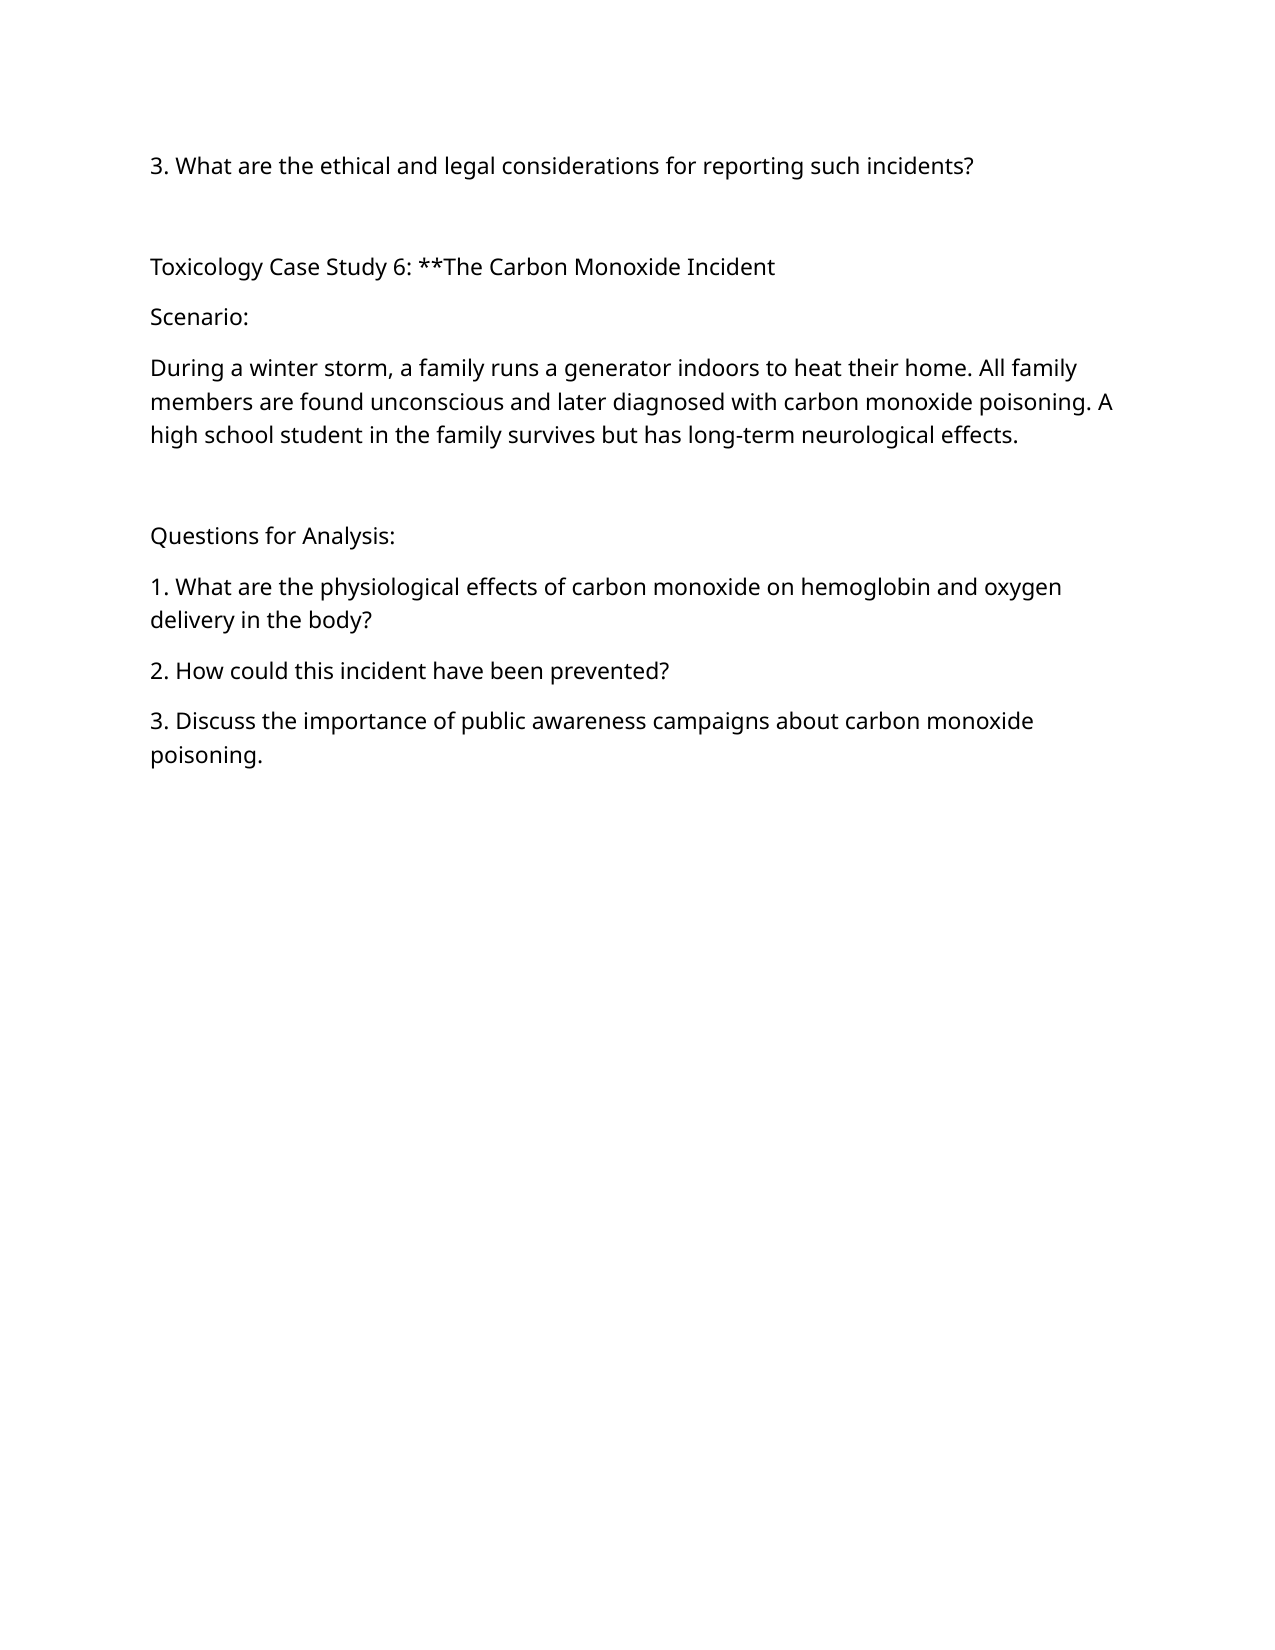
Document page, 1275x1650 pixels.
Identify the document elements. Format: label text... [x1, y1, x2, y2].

text Questions for Analysis: [150, 520, 1125, 551]
text 1. What are the physiological effects of carbon monoxide on hemoglobin and oxygen delivery in the body? [150, 570, 1125, 635]
text 3. What are the ethical and legal considerations for reporting such incidents? [150, 150, 1125, 181]
text 3. Discuss the importance of public awareness campaigns about carbon monoxide poisoning. [150, 705, 1125, 770]
text Toxicology Case Study 6: **The Carbon Monoxide Incident [150, 251, 1125, 282]
text During a winter storm, a family runs a generator indoors to heat their home. All family members are found unconscious and later diagnosed with carbon monoxide poisoning. A high school student in the family survives but has long-term neurological effects. [150, 352, 1125, 450]
text 2. How could this incident have been prevented? [150, 654, 1125, 686]
text Scenario: [150, 301, 1125, 332]
